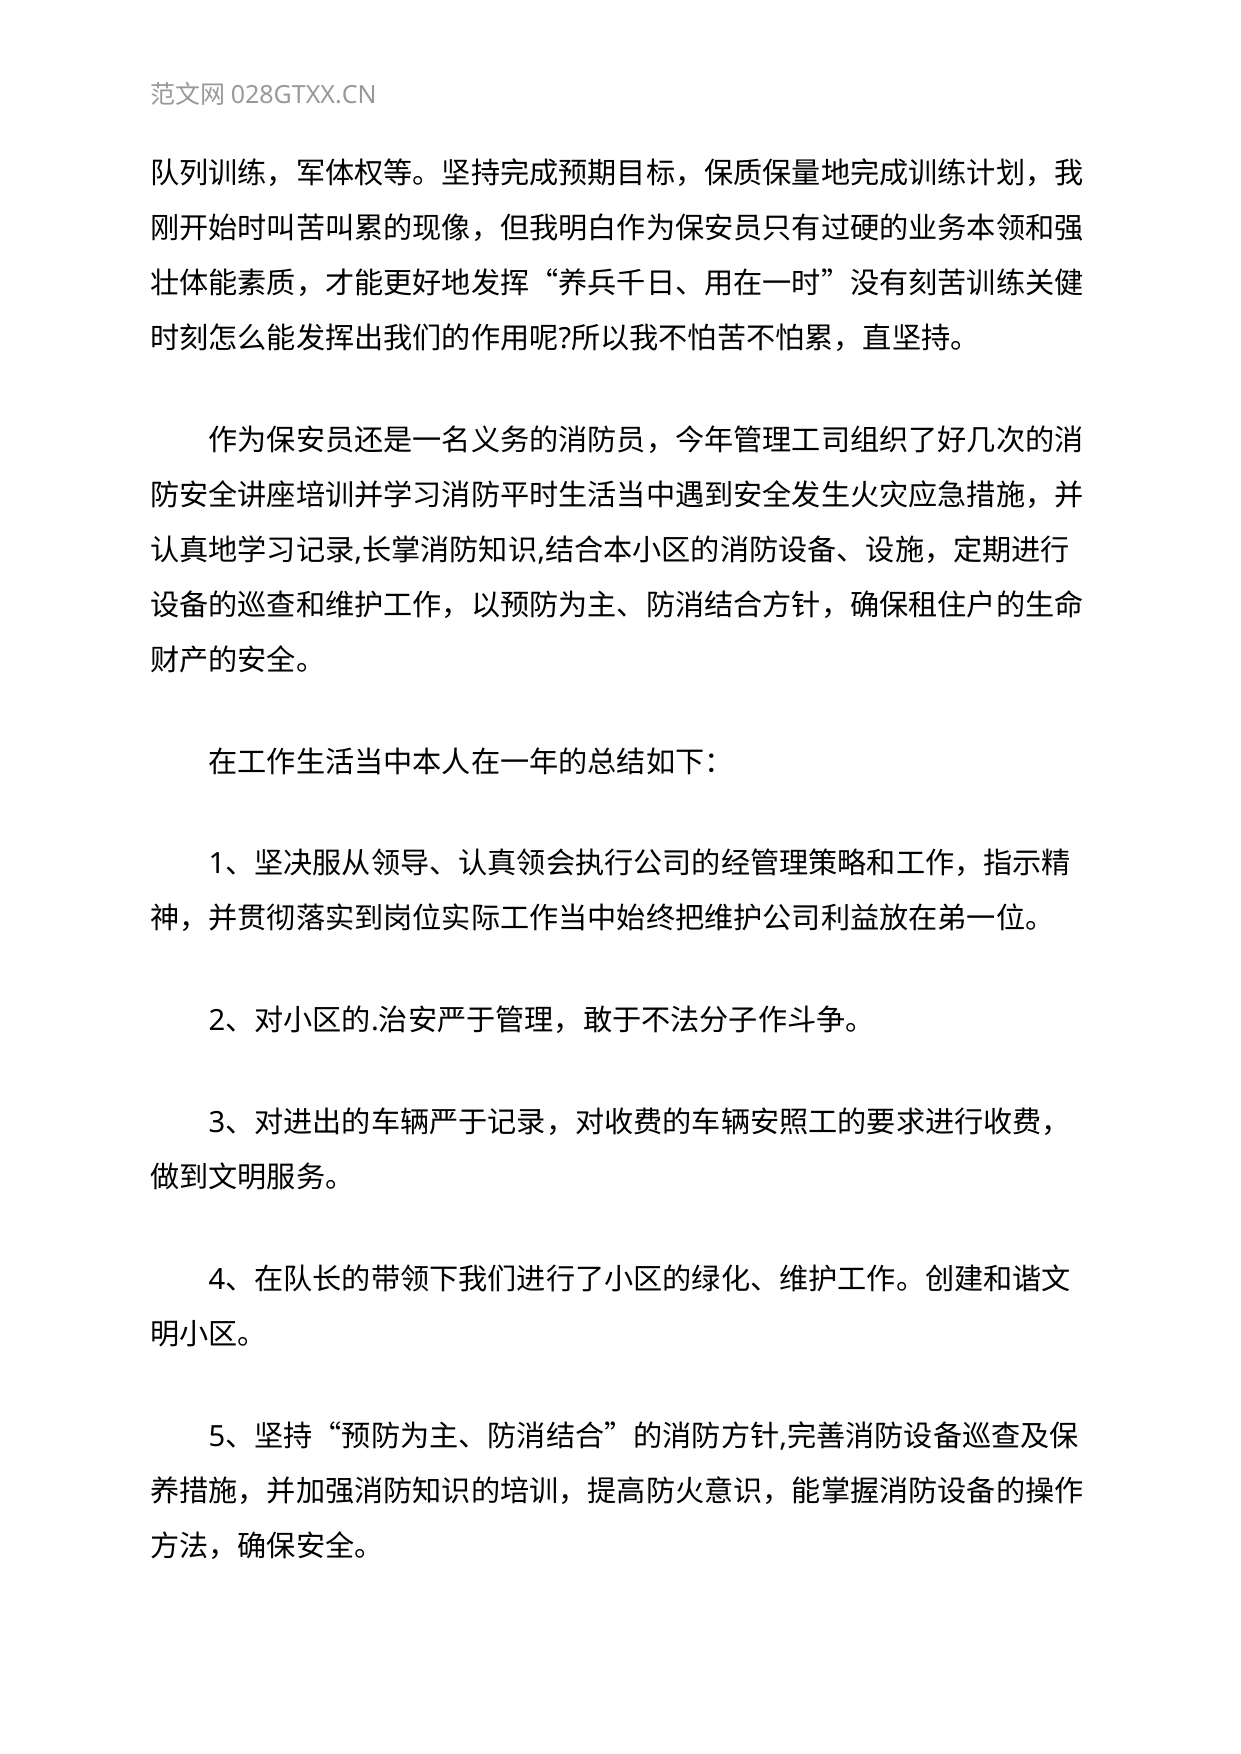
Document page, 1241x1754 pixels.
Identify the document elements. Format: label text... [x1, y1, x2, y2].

text 作为保安员还是一名义务的消防员，今年管理工司组织了好几次的消防安全讲座培训并学习消防平时生活当中遇到安全发生火灾应急措施，并认真地学习记录,长掌消防知识,结合本小区的消防设备、设施，定期进行设备的巡查和维护工作，以预防为主、防消结合方针，确保租住户的生命财产的安全。 [150, 417, 1090, 679]
text 2、对小区的.治安严于管理，敢于不法分子作斗争。 [150, 997, 1090, 1039]
text 5、坚持“预防为主、防消结合”的消防方针,完善消防设备巡查及保养措施，并加强消防知识的培训，提高防火意识，能掌握消防设备的操作方法，确保安全。 [150, 1412, 1090, 1564]
text 4、在队长的带领下我们进行了小区的绿化、维护工作。创建和谐文明小区。 [150, 1255, 1090, 1353]
text 1、坚决服从领导、认真领会执行公司的经管理策略和工作，指示精神，并贯彻落实到岗位实际工作当中始终把维护公司利益放在弟一位。 [150, 840, 1090, 937]
text 在工作生活当中本人在一年的总结如下： [150, 738, 1090, 780]
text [150, 150, 1090, 357]
text 3、对进出的车辆严于记录，对收费的车辆安照工的要求进行收费，做到文明服务。 [150, 1099, 1090, 1196]
